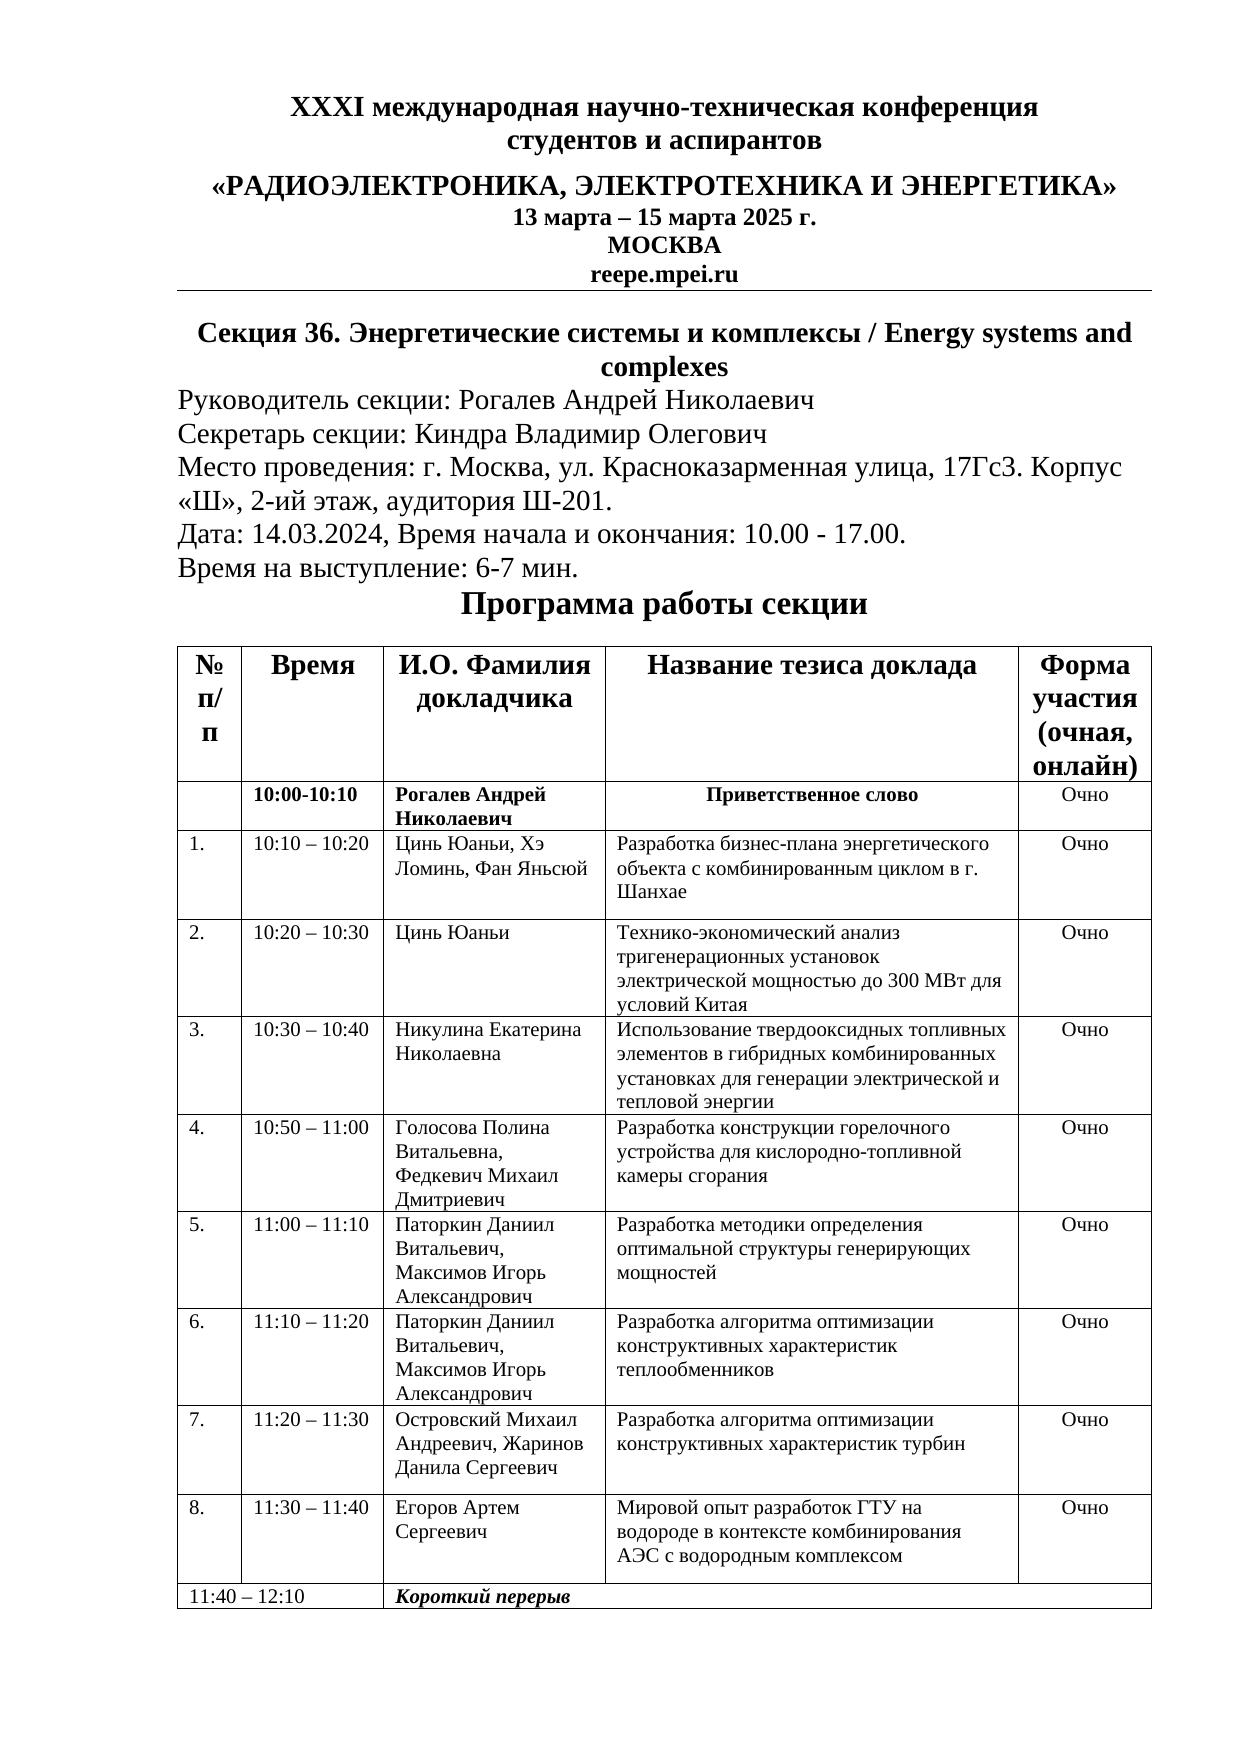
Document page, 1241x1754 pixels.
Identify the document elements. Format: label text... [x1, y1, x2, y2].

table_cell 10:50 – 11:00 [242, 1115, 383, 1211]
table_cell Никулина Екатерина Николаевна [384, 1017, 605, 1113]
table_cell Использование твердооксидных топливных элементов в гибридных комбинированных установках для генерации электрической и тепловой энергии [606, 1017, 1018, 1113]
table_header И.О. Фамилия докладчика [384, 647, 605, 781]
table_cell Разработка методики определения оптимальной структуры генерирующих мощностей [606, 1212, 1018, 1308]
table_cell Разработка конструкции горелочного устройства для кислородно-топливной камеры сгорания [606, 1115, 1018, 1211]
table_cell Очно [1019, 831, 1151, 919]
text Дата: 14.03.2024, Время начала и окончания: 10.00 - 17.00. [177, 516, 1152, 550]
table_cell 2. [178, 920, 241, 1016]
table_cell Очно [1019, 1212, 1151, 1308]
text МОСКВА [177, 231, 1152, 259]
text Руководитель секции: Рогалев Андрей Николаевич [177, 382, 1152, 416]
table_header Форма участия (очная, онлайн) [1019, 647, 1151, 781]
table_cell 10:00-10:10 [242, 782, 383, 830]
table_cell 10:10 – 10:20 [242, 831, 383, 919]
table_cell 10:30 – 10:40 [242, 1017, 383, 1113]
table_cell 11:40 – 12:10 [178, 1584, 383, 1608]
table_header № п/п [178, 647, 241, 781]
table_cell Технико-экономический анализ тригенерационных установок электрической мощностью до 300 МВт для условий Китая [606, 920, 1018, 1016]
text студентов и аспирантов [177, 122, 1152, 156]
table_cell 5. [178, 1212, 241, 1308]
table_cell Рогалев Андрей Николаевич [384, 782, 605, 830]
text XXXI международная научно-техническая конференция [177, 89, 1152, 122]
table_cell Очно [1019, 1017, 1151, 1113]
table_cell Приветственное слово [606, 782, 1018, 830]
text 13 марта – 15 марта 2025 г. [177, 202, 1152, 231]
text reepe.mpei.ru [177, 259, 1152, 290]
table_cell 11:10 – 11:20 [242, 1309, 383, 1405]
table_cell Очно [1019, 920, 1151, 1016]
table_cell Разработка бизнес-плана энергетического объекта с комбинированным циклом в г. Шанхае [606, 831, 1018, 919]
table_cell Егоров Артем Сергеевич [384, 1495, 605, 1583]
table_cell Мировой опыт разработок ГТУ на водороде в контексте комбинирования АЭС с водородным комплексом [606, 1495, 1018, 1583]
table_cell Очно [1019, 1309, 1151, 1405]
table_cell 11:00 – 11:10 [242, 1212, 383, 1308]
text Программа работы секции [177, 583, 1152, 622]
table_cell 1. [178, 831, 241, 919]
table_cell 7. [178, 1406, 241, 1494]
table_cell 4. [178, 1115, 241, 1211]
table_cell [178, 782, 241, 830]
table_cell 11:20 – 11:30 [242, 1406, 383, 1494]
table_cell Голосова Полина Витальевна, Федкевич Михаил Дмитриевич [384, 1115, 605, 1211]
table_cell Очно [1019, 1495, 1151, 1583]
table_cell 11:30 – 11:40 [242, 1495, 383, 1583]
table_cell 8. [178, 1495, 241, 1583]
table_cell Паторкин Даниил Витальевич, Максимов Игорь Александрович [384, 1212, 605, 1308]
table_header Время [242, 647, 383, 781]
table_cell Островский Михаил Андреевич, Жаринов Данила Сергеевич [384, 1406, 605, 1494]
table_cell 10:20 – 10:30 [242, 920, 383, 1016]
text Время на выступление: 6-7 мин. [177, 550, 1152, 583]
table_header Название тезиса доклада [606, 647, 1018, 781]
table_cell Очно [1019, 1115, 1151, 1211]
text Секция 36. Энергетические системы и комплексы / Energy systems and complexes [177, 315, 1152, 382]
table_cell Цинь Юаньи [384, 920, 605, 1016]
table_cell Паторкин Даниил Витальевич, Максимов Игорь Александрович [384, 1309, 605, 1405]
table_cell Очно [1019, 1406, 1151, 1494]
table_cell Короткий перерыв [384, 1584, 1151, 1608]
table_cell Разработка алгоритма оптимизации конструктивных характеристик турбин [606, 1406, 1018, 1494]
table_cell Цинь Юаньи, Хэ Ломинь, Фан Яньсюй [384, 831, 605, 919]
text Место проведения: г. Москва, ул. Красноказарменная улица, 17Гс3. Корпус «Ш», 2-ий этаж, аудитория Ш-201. [177, 449, 1152, 516]
text Секретарь секции: Киндра Владимир Олегович [177, 416, 1152, 449]
table_cell Очно [1019, 782, 1151, 830]
table_cell 6. [178, 1309, 241, 1405]
table_cell 3. [178, 1017, 241, 1113]
table_cell Разработка алгоритма оптимизации конструктивных характеристик теплообменников [606, 1309, 1018, 1405]
text «РАДИОЭЛЕКТРОНИКА, ЭЛЕКТРОТЕХНИКА И ЭНЕРГЕТИКА» [177, 168, 1152, 202]
